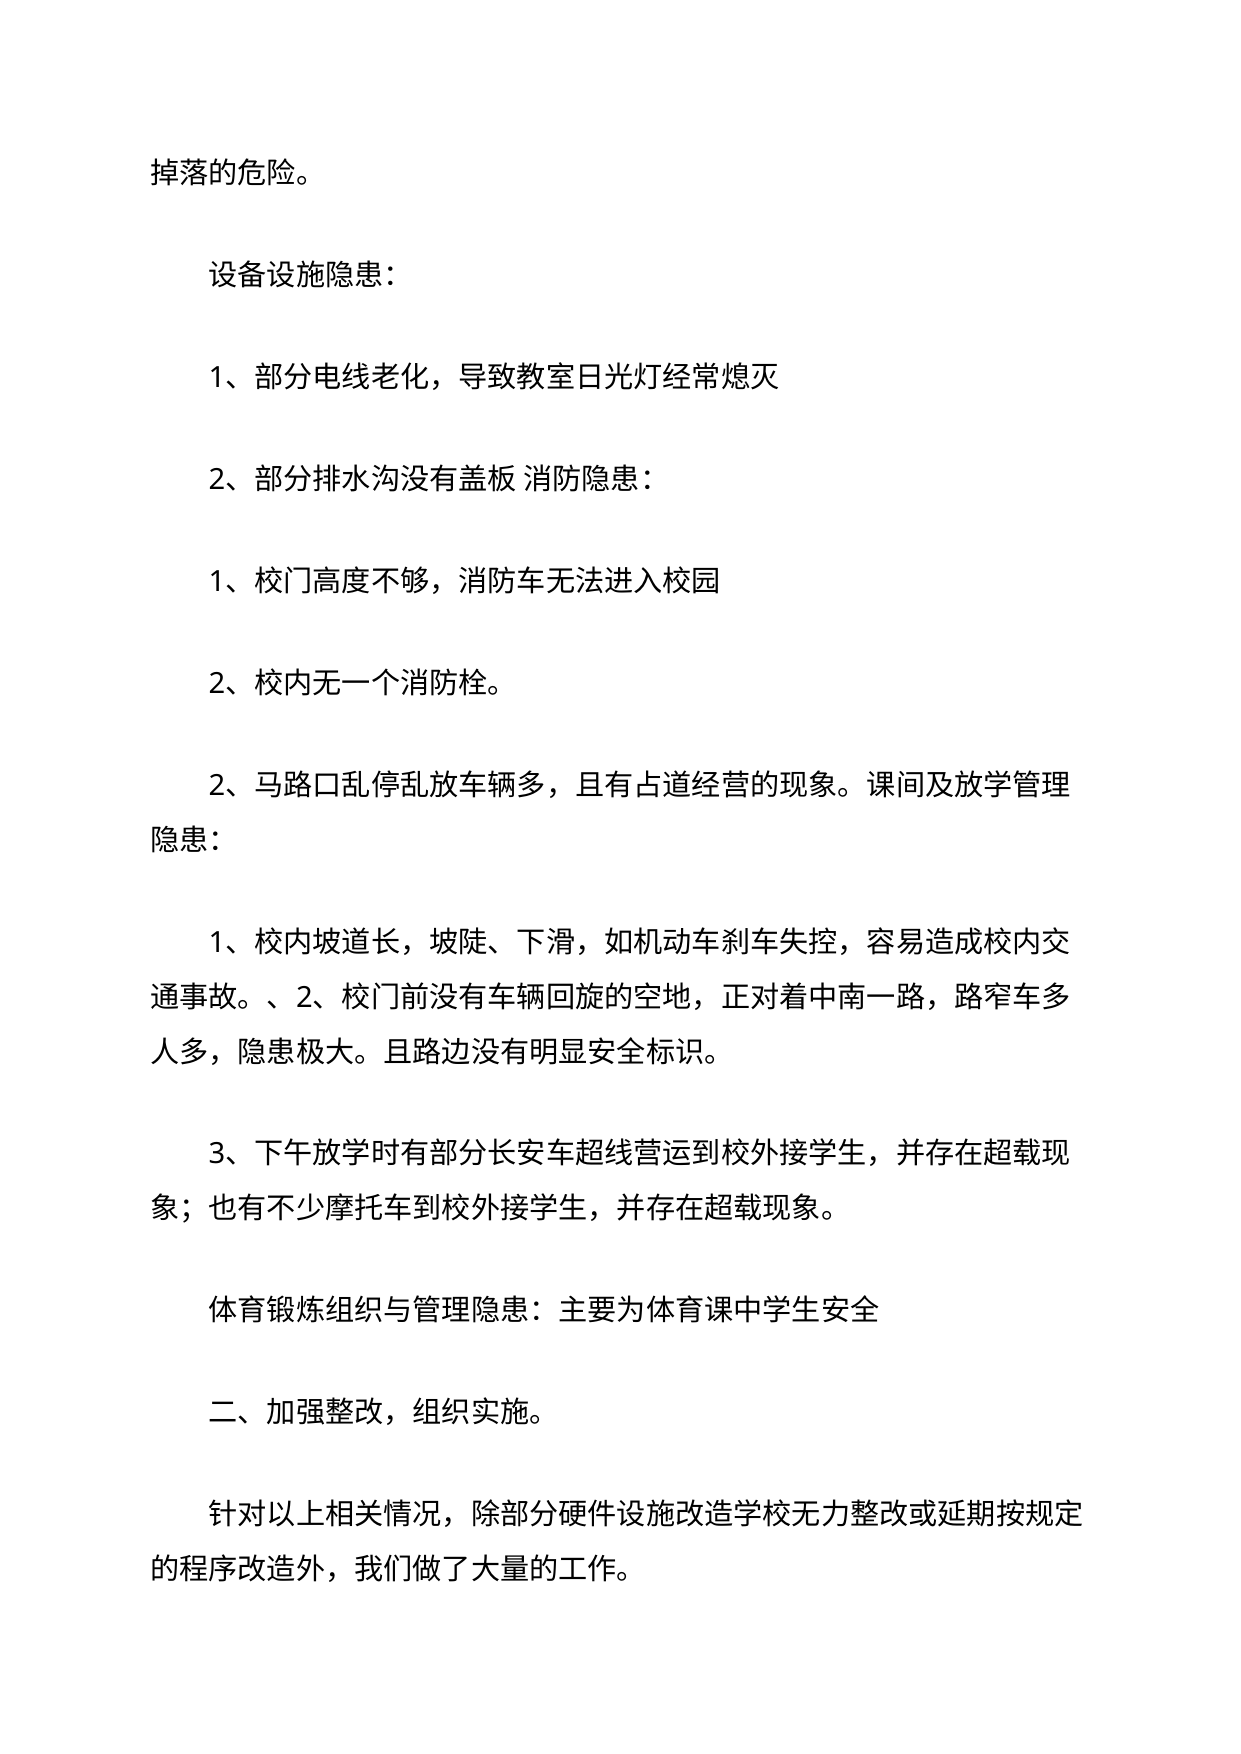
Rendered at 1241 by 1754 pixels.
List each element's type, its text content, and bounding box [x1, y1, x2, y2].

text 二、加强整改，组织实施。 [150, 1388, 1090, 1431]
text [150, 150, 1090, 192]
text 1、校门高度不够，消防车无法进入校园 [150, 557, 1090, 600]
text 2、部分排水沟没有盖板 消防隐患： [150, 456, 1090, 498]
text 设备设施隐患： [150, 252, 1090, 294]
text 针对以上相关情况，除部分硬件设施改造学校无力整改或延期按规定的程序改造外，我们做了大量的工作。 [150, 1490, 1090, 1587]
text 3、下午放学时有部分长安车超线营运到校外接学生，并存在超载现象；也有不少摩托车到校外接学生，并存在超载现象。 [150, 1130, 1090, 1227]
text 体育锻炼组织与管理隐患：主要为体育课中学生安全 [150, 1287, 1090, 1329]
text 2、马路口乱停乱放车辆多，且有占道经营的现象。课间及放学管理隐患： [150, 761, 1090, 859]
text 1、部分电线老化，导致教室日光灯经常熄灭 [150, 353, 1090, 396]
text 1、校内坡道长，坡陡、下滑，如机动车刹车失控，容易造成校内交通事故。、2、校门前没有车辆回旋的空地，正对着中南一路，路窄车多人多，隐患极大。且路边没有明显安全标识。 [150, 918, 1090, 1071]
text 2、校内无一个消防栓。 [150, 659, 1090, 702]
